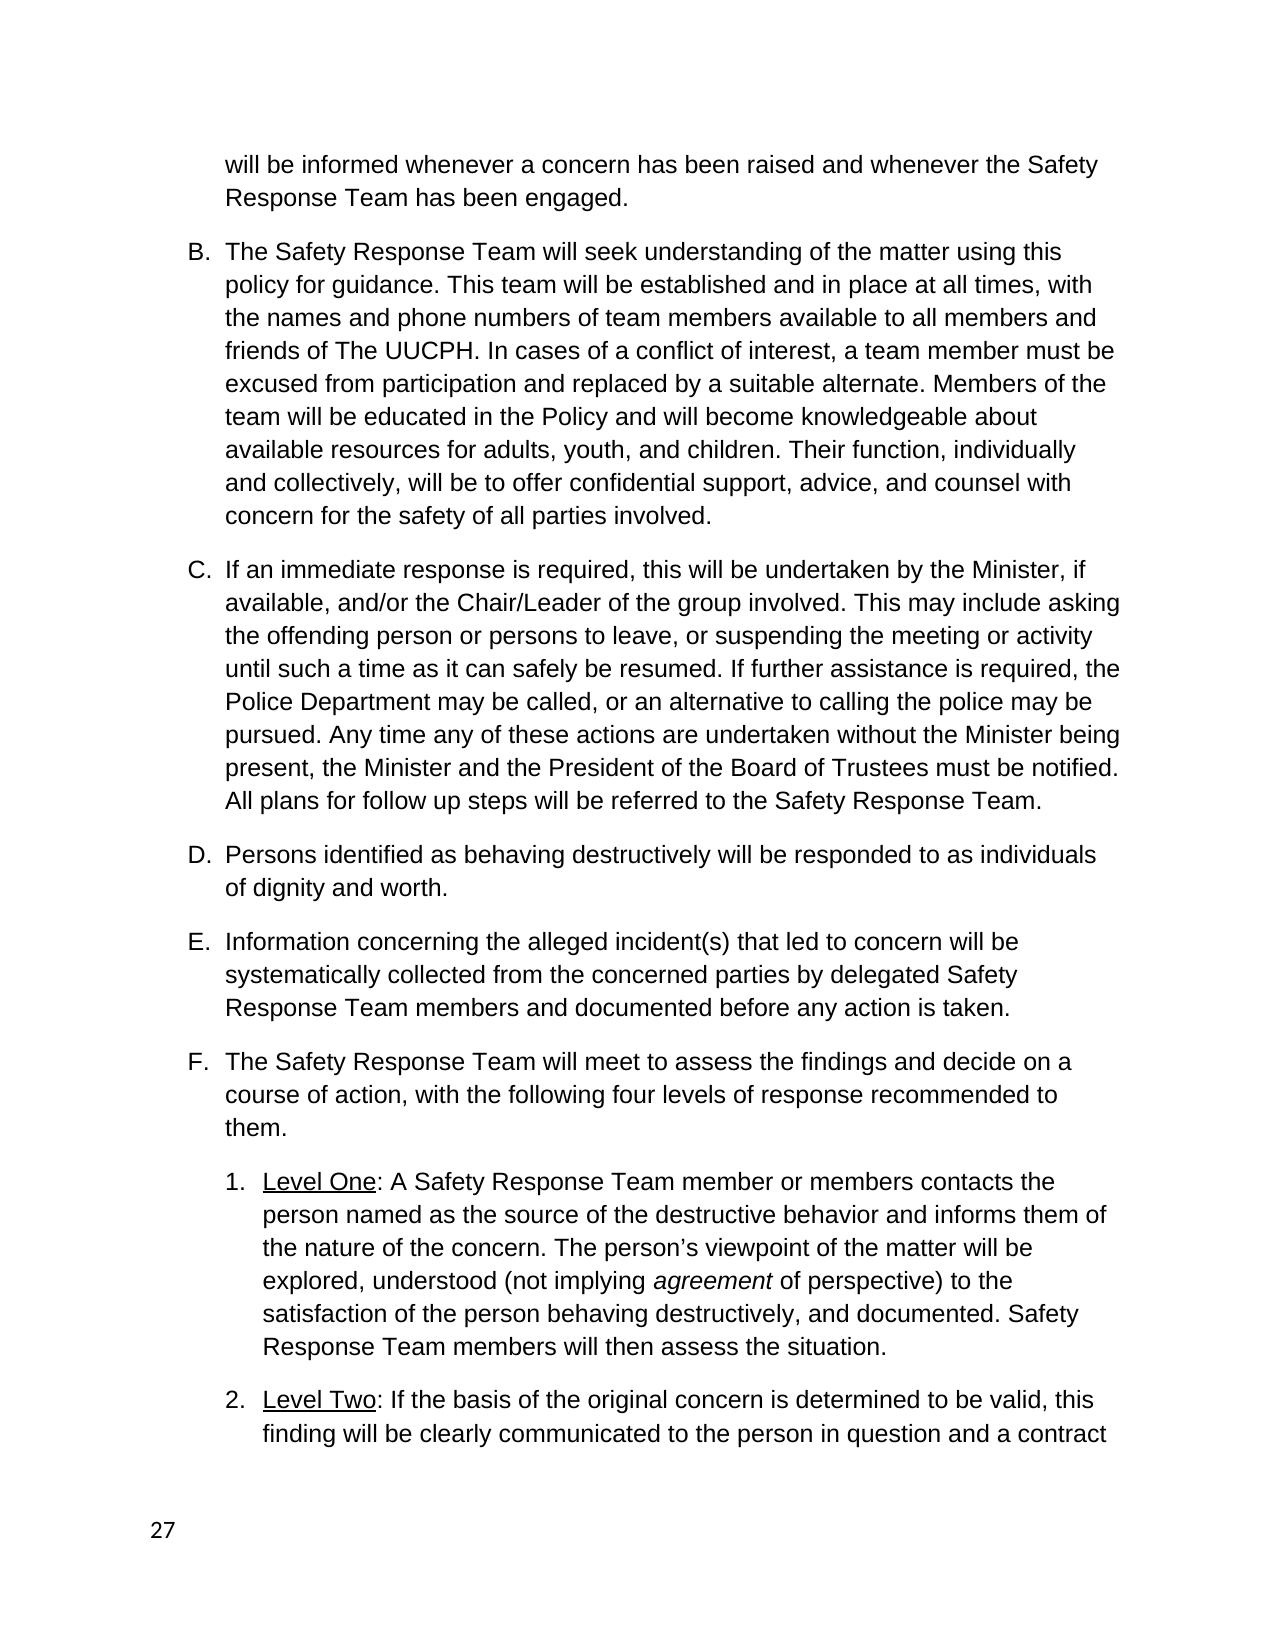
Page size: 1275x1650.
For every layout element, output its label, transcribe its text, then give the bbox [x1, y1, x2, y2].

list Level One: A Safety Response Team member or members contacts the person named as the source of the destructive behavior and informs them of the nature of the concern. The person’s viewpoint of the matter will be explored, understood (not implying agreement of perspective) to the satisfaction of the person behaving destructively, and documented. Safety Response Team members will then assess the situation. [225, 1167, 1125, 1360]
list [187, 150, 1125, 212]
list The Safety Response Team will seek understanding of the matter using this policy for guidance. This team will be established and in place at all times, with the names and phone numbers of team members available to all members and friends of The UUCPH. In cases of a conflict of interest, a team member must be excused from participation and replaced by a suitable alternate. Members of the team will be educated in the Policy and will become knowledgeable about available resources for adults, youth, and children. Their function, individually and collectively, will be to offer confidential support, advice, and counsel with concern for the safety of all parties involved. [187, 237, 1125, 530]
list The Safety Response Team will meet to assess the findings and decide on a course of action, with the following four levels of response recommended to them. [187, 1047, 1125, 1141]
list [225, 1386, 1125, 1447]
list If an immediate response is required, this will be undertaken by the Minister, if available, and/or the Chair/Leader of the group involved. This may include asking the offending person or persons to leave, or suspending the meeting or activity until such a time as it can safely be resumed. If further assistance is required, the Police Department may be called, or an alternative to calling the police may be pursued. Any time any of these actions are undertaken without the Minister being present, the Minister and the President of the Board of Trustees must be notified. All plans for follow up steps will be referred to the Safety Response Team. [187, 555, 1125, 815]
list Information concerning the alleged incident(s) that led to concern will be systematically collected from the concerned parties by delegated Safety Response Team members and documented before any action is taken. [187, 927, 1125, 1022]
list Persons identified as behaving destructively will be responded to as individuals of dignity and worth. [187, 840, 1125, 902]
